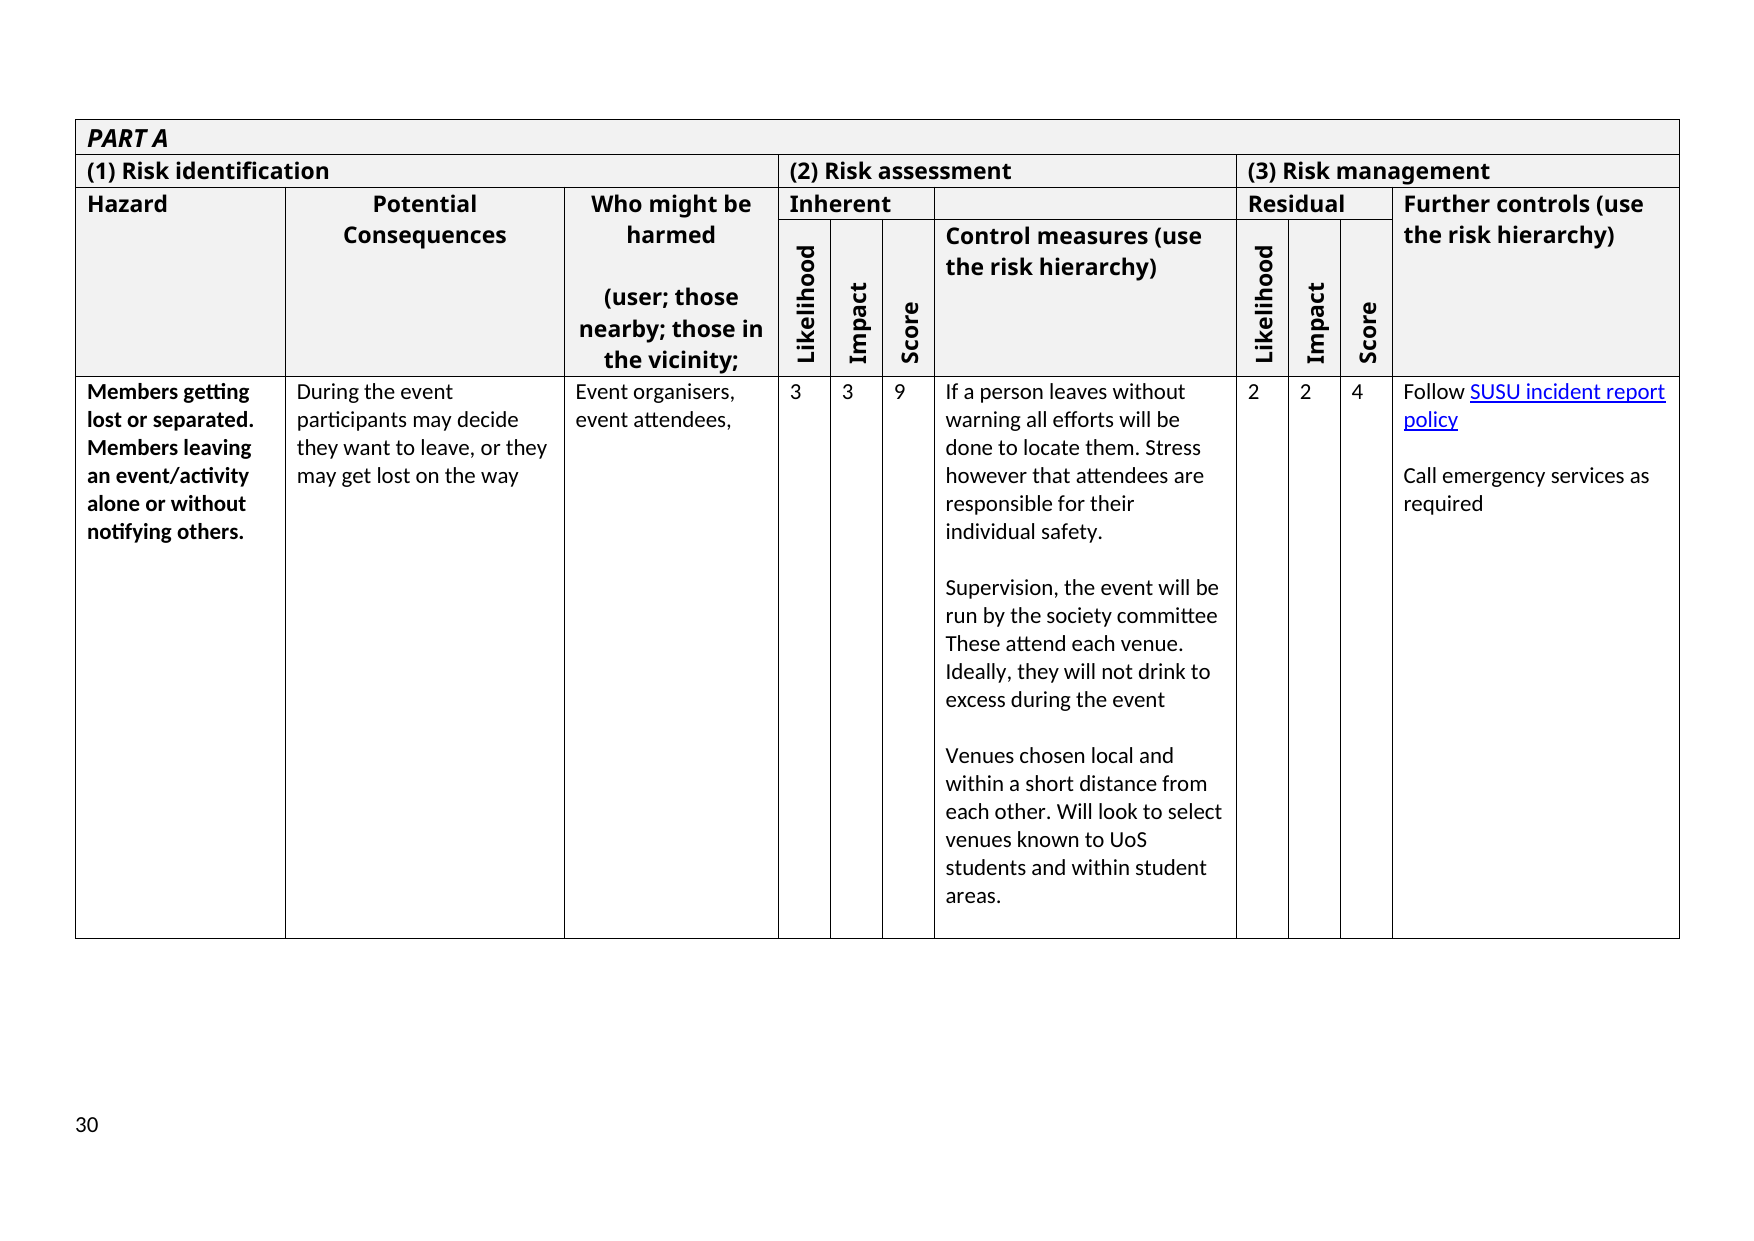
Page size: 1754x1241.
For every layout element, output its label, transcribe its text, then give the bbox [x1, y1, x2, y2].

table_cell Impact [1289, 220, 1340, 376]
table_cell Score [1341, 220, 1392, 376]
table_cell Event organisers, event attendees, [565, 377, 778, 938]
table_cell If a person leaves without warning all efforts will be done to locate them. Stress however that attendees are responsible for their individual safety. Supervision, the event will be run by the society committee These attend each venue. Ideally, they will not drink to excess during the event Venues chosen local and within a short distance from each other. Will look to select venues known to UoS students and within student areas. [935, 377, 1236, 938]
table_cell Likelihood [779, 220, 830, 376]
table_cell 9 [883, 377, 934, 938]
table_cell (3) Risk management [1237, 155, 1679, 187]
table_cell 2 [1289, 377, 1340, 938]
table_cell 3 [831, 377, 882, 938]
table_cell Potential Consequences [286, 188, 564, 376]
table_cell 3 [779, 377, 830, 938]
table_header PART A [76, 120, 1679, 154]
table_cell (2) Risk assessment [779, 155, 1236, 187]
table_cell Impact [831, 220, 882, 376]
table_cell (1) Risk identification [76, 155, 778, 187]
table_cell Control measures (use the risk hierarchy) [935, 220, 1236, 376]
table_cell 4 [1341, 377, 1392, 938]
table_cell [935, 188, 1236, 219]
table_cell During the event participants may decide they want to leave, or they may get lost on the way [286, 377, 564, 938]
table_cell Follow SUSU incident report policy Call emergency services as required [1393, 377, 1679, 938]
table_cell 2 [1237, 377, 1288, 938]
table_cell Members getting lost or separated. Members leaving an event/activity alone or without notifying others. [76, 377, 285, 938]
table_cell Hazard [76, 188, 285, 376]
table_cell Likelihood [1237, 220, 1288, 376]
table_cell Who might be harmed (user; those nearby; those in the vicinity; members of the public) [565, 188, 778, 376]
table_cell Further controls (use the risk hierarchy) [1393, 188, 1679, 376]
table_cell Residual [1237, 188, 1392, 219]
table_cell Inherent [779, 188, 934, 219]
table_cell Score [883, 220, 934, 376]
